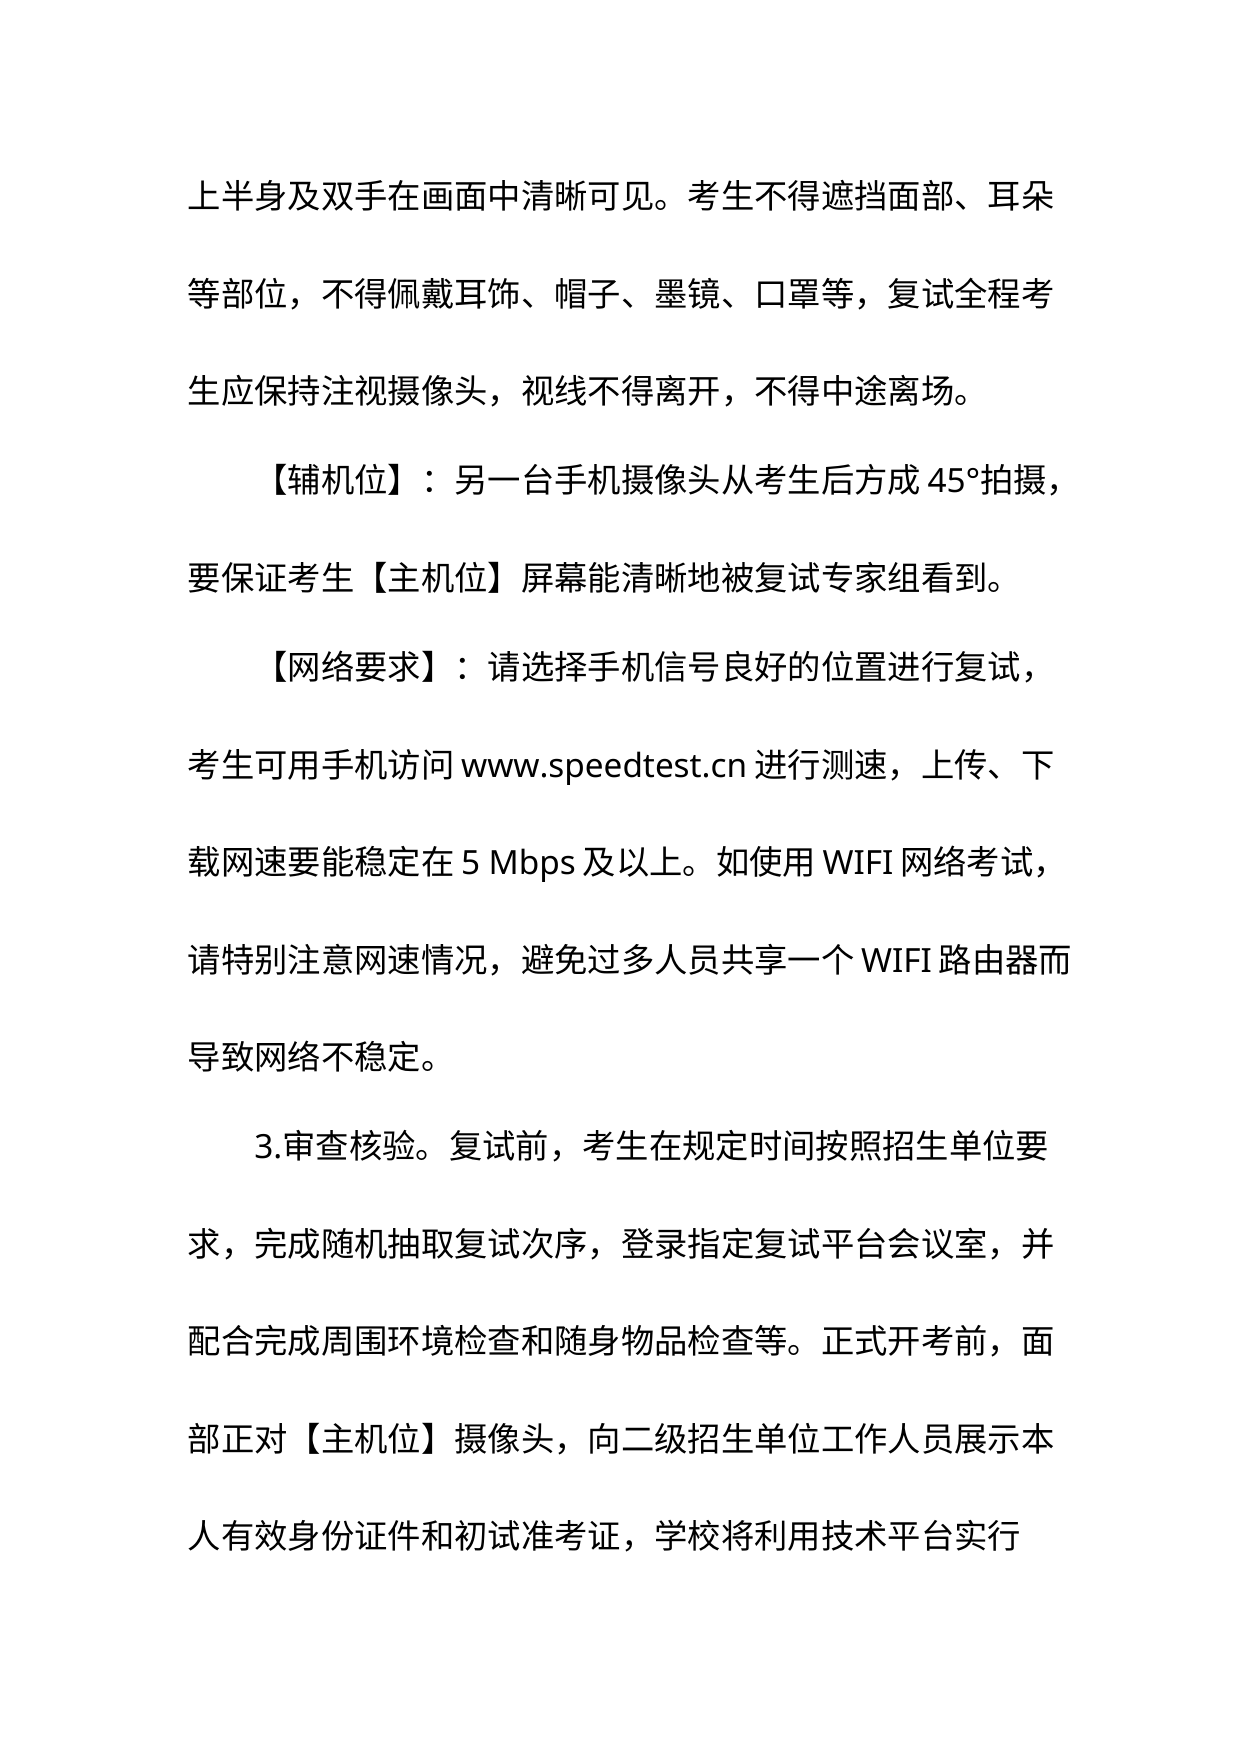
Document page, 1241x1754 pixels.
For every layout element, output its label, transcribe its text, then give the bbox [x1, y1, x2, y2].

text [187, 1112, 1076, 1567]
text 【辅机位】：另一台手机摄像头从考生后方成45°拍摄，要保证考生【主机位】屏幕能清晰地被复试专家组看到。 [187, 446, 1076, 608]
text 【网络要求】：请选择手机信号良好的位置进行复试，考生可用手机访问www.speedtest.cn进行测速，上传、下载网速要能稳定在5 Mbps及以上。如使用WIFI网络考试，请特别注意网速情况，避免过多人员共享一个WIFI路由器而导致网络不稳定。 [187, 633, 1076, 1088]
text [187, 162, 1076, 422]
